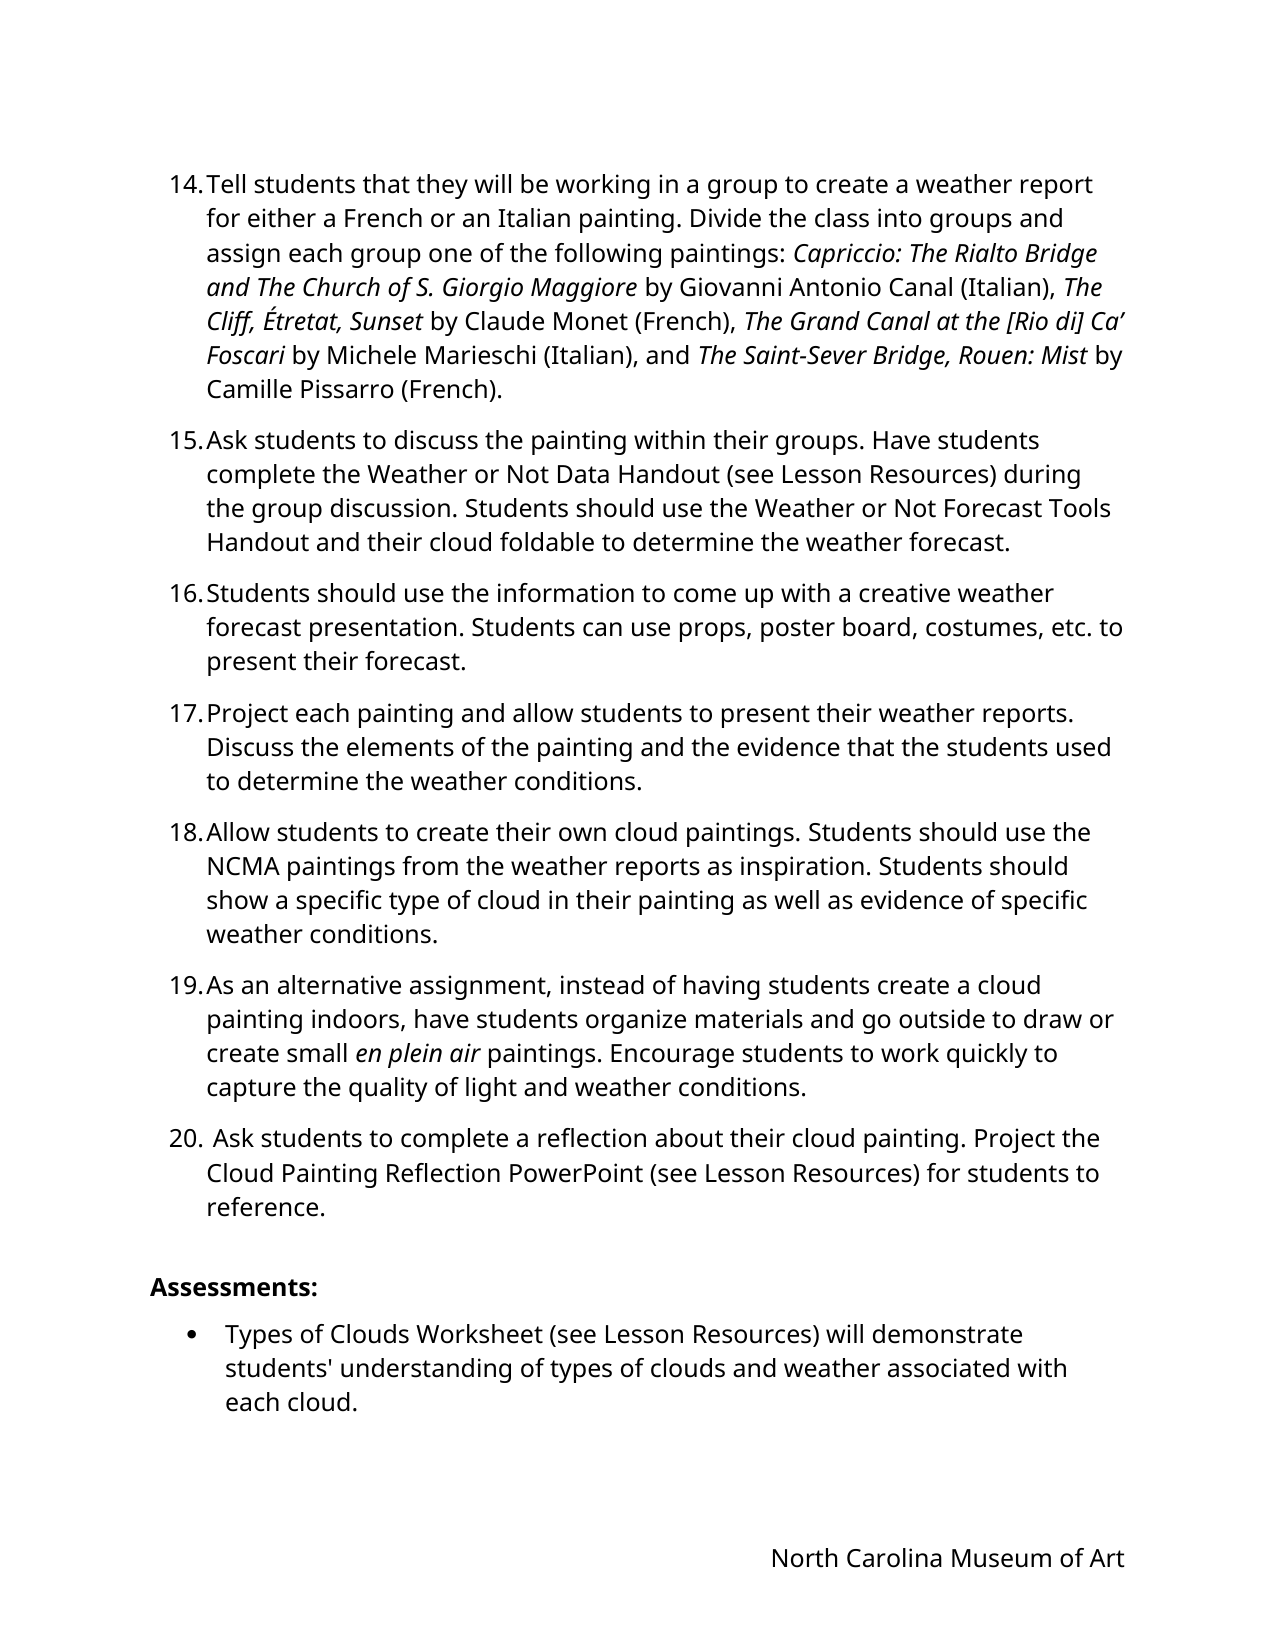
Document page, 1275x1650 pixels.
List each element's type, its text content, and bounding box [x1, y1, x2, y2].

list Ask students to discuss the painting within their groups. Have students complete the Weather or Not Data Handout (see Lesson Resources) during the group discussion. Students should use the Weather or Not Forecast Tools Handout and their cloud foldable to determine the weather forecast. [169, 423, 1125, 559]
list Ask students to complete a reflection about their cloud painting. Project the Cloud Painting Reflection PowerPoint (see Lesson Resources) for students to reference. [169, 1121, 1125, 1223]
list As an alternative assignment, instead of having students create a cloud painting indoors, have students organize materials and go outside to draw or create small en plein air paintings. Encourage students to work quickly to capture the quality of light and weather conditions. [169, 968, 1125, 1104]
text Assessments: [150, 1270, 1125, 1304]
list Tell students that they will be working in a group to create a weather report for either a French or an Italian painting. Divide the class into groups and assign each group one of the following paintings: Capriccio: The Rialto Bridge and The Church of S. Giorgio Maggiore by Giovanni Antonio Canal (Italian), The Cliff, Étretat, Sunset by Claude Monet (French), The Grand Canal at the [Rio di] Ca’ Foscari by Michele Marieschi (Italian), and The Saint-Sever Bridge, Rouen: Mist by Camille Pissarro (French). [169, 167, 1125, 406]
list Types of Clouds Worksheet (see Lesson Resources) will demonstrate students' understanding of types of clouds and weather associated with each cloud. [187, 1316, 1125, 1419]
list Students should use the information to come up with a creative weather forecast presentation. Students can use props, poster board, costumes, etc. to present their forecast. [169, 576, 1125, 678]
list Allow students to create their own cloud paintings. Students should use the NCMA paintings from the weather reports as inspiration. Students should show a specific type of cloud in their painting as well as evidence of specific weather conditions. [169, 814, 1125, 951]
list Project each painting and allow students to present their weather reports. Discuss the elements of the painting and the evidence that the students used to determine the weather conditions. [169, 695, 1125, 797]
